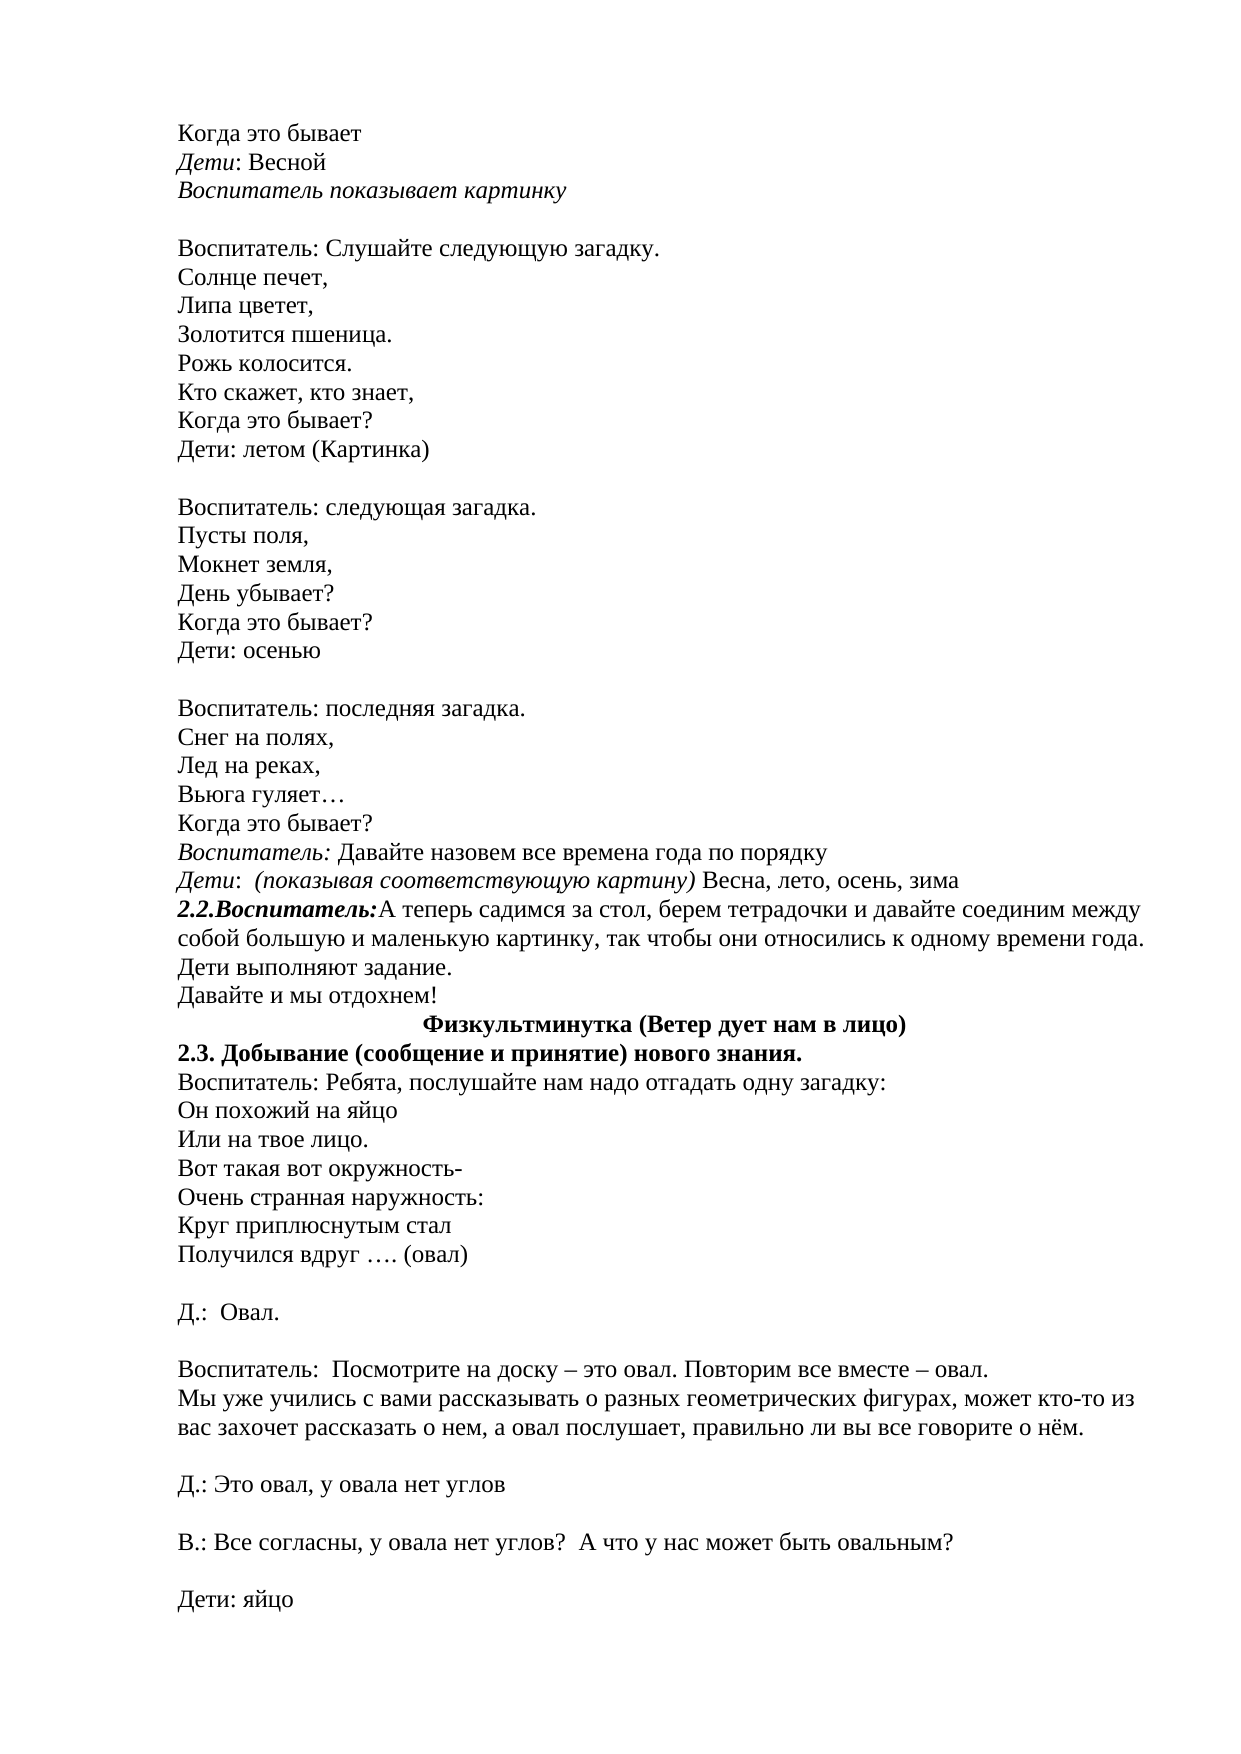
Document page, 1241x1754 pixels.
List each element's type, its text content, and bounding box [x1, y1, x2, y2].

text Дети: яйцо [177, 1584, 1152, 1613]
text Солнце печет, [177, 262, 1152, 291]
text Воспитатель: Слушайте следующую загадку. [177, 233, 1152, 262]
text Снег на полях, [177, 722, 1152, 751]
text Дети: осенью [177, 636, 1152, 664]
text Когда это бывает? [177, 808, 1152, 837]
text Воспитатель: Ребята, послушайте нам надо отгадать одну загадку: [177, 1067, 1152, 1096]
text Когда это бывает? [177, 607, 1152, 636]
text Дети выполняют задание. [177, 952, 1152, 981]
text Золотится пшеница. [177, 319, 1152, 348]
text Кто скажет, кто знает, [177, 377, 1152, 406]
text Физкультминутка (Ветер дует нам в лицо) [177, 1009, 1152, 1038]
text Когда это бывает [177, 118, 1152, 147]
text Дети: летом (Картинка) [177, 434, 1152, 463]
text Дети: Весной [177, 147, 1152, 176]
text Липа цветет, [177, 291, 1152, 319]
text Пусты поля, [177, 521, 1152, 549]
text Давайте и мы отдохнем! [177, 981, 1152, 1009]
text Д.: Овал. [177, 1297, 1152, 1326]
text Воспитатель: последняя загадка. [177, 693, 1152, 722]
text Вьюга гуляет… [177, 779, 1152, 808]
text Дети: (показывая соответствующую картину) Весна, лето, осень, зима [177, 866, 1152, 894]
text 2.2.Воспитатель:А теперь садимся за стол, берем тетрадочки и давайте соединим между собой большую и маленькую картинку, так чтобы они относились к одному времени года. [177, 894, 1152, 952]
text Мокнет земля, [177, 549, 1152, 578]
text Воспитатель: следующая загадка. [177, 492, 1152, 521]
text Воспитатель: Посмотрите на доску – это овал. Повторим все вместе – овал. [177, 1354, 1152, 1383]
text Когда это бывает? [177, 406, 1152, 434]
text Д.: Это овал, у овала нет углов [177, 1469, 1152, 1498]
text Воспитатель показывает картинку [177, 176, 1152, 204]
text Он похожий на яйцо Или на твое лицо. Вот такая вот окружность- Очень странная наружность: Круг приплюснутым стал Получился вдруг …. (овал) [177, 1096, 1152, 1268]
text 2.3. Добывание (сообщение и принятие) нового знания. [177, 1038, 1152, 1067]
text В.: Все согласны, у овала нет углов? А что у нас может быть овальным? [177, 1527, 1152, 1556]
text День убывает? [177, 578, 1152, 607]
text Воспитатель: Давайте назовем все времена года по порядку [177, 837, 1152, 866]
text Рожь колосится. [177, 348, 1152, 377]
text Лед на реках, [177, 751, 1152, 779]
text Мы уже учились с вами рассказывать о разных геометрических фигурах, может кто-то из вас захочет рассказать о нем, а овал послушает, правильно ли вы все говорите о нём. [177, 1383, 1152, 1441]
